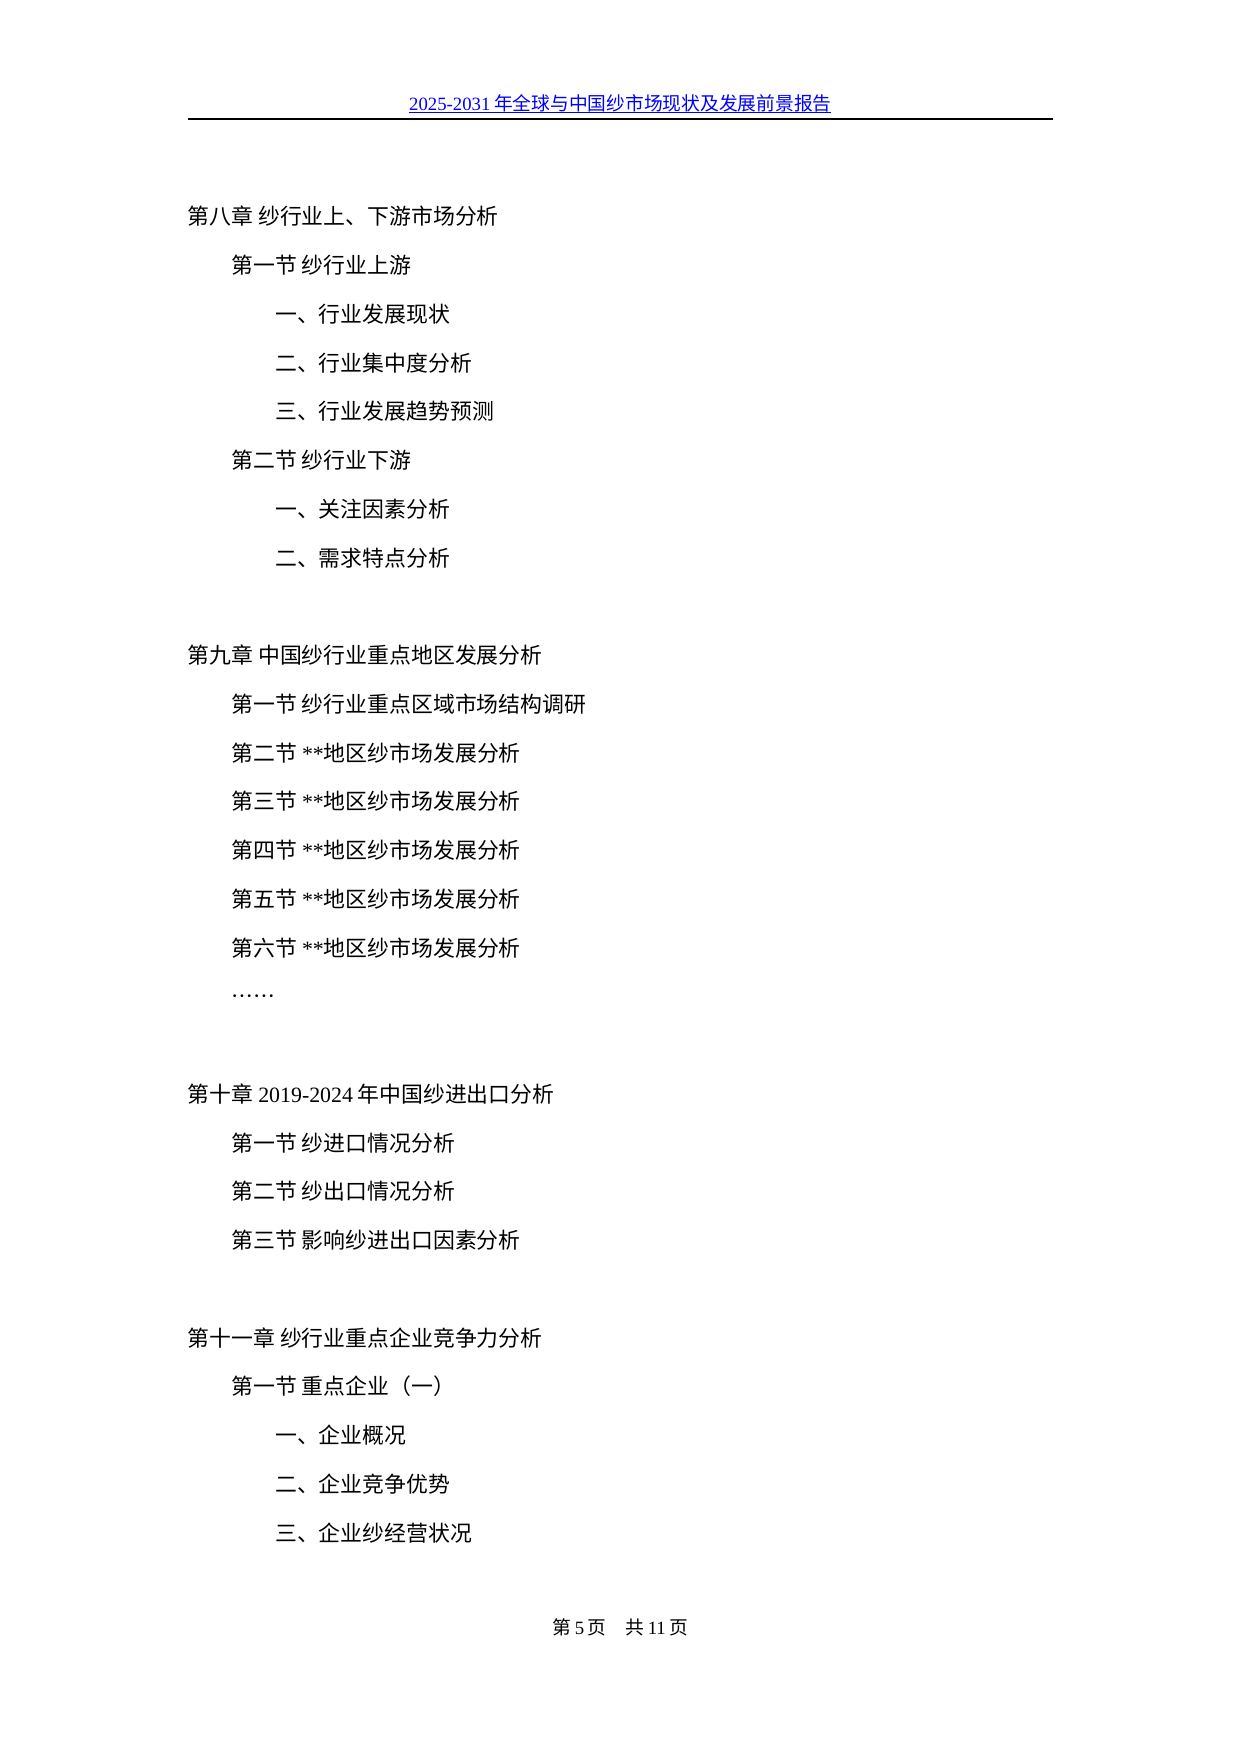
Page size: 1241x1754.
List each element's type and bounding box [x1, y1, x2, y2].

text [187, 150, 1053, 1548]
